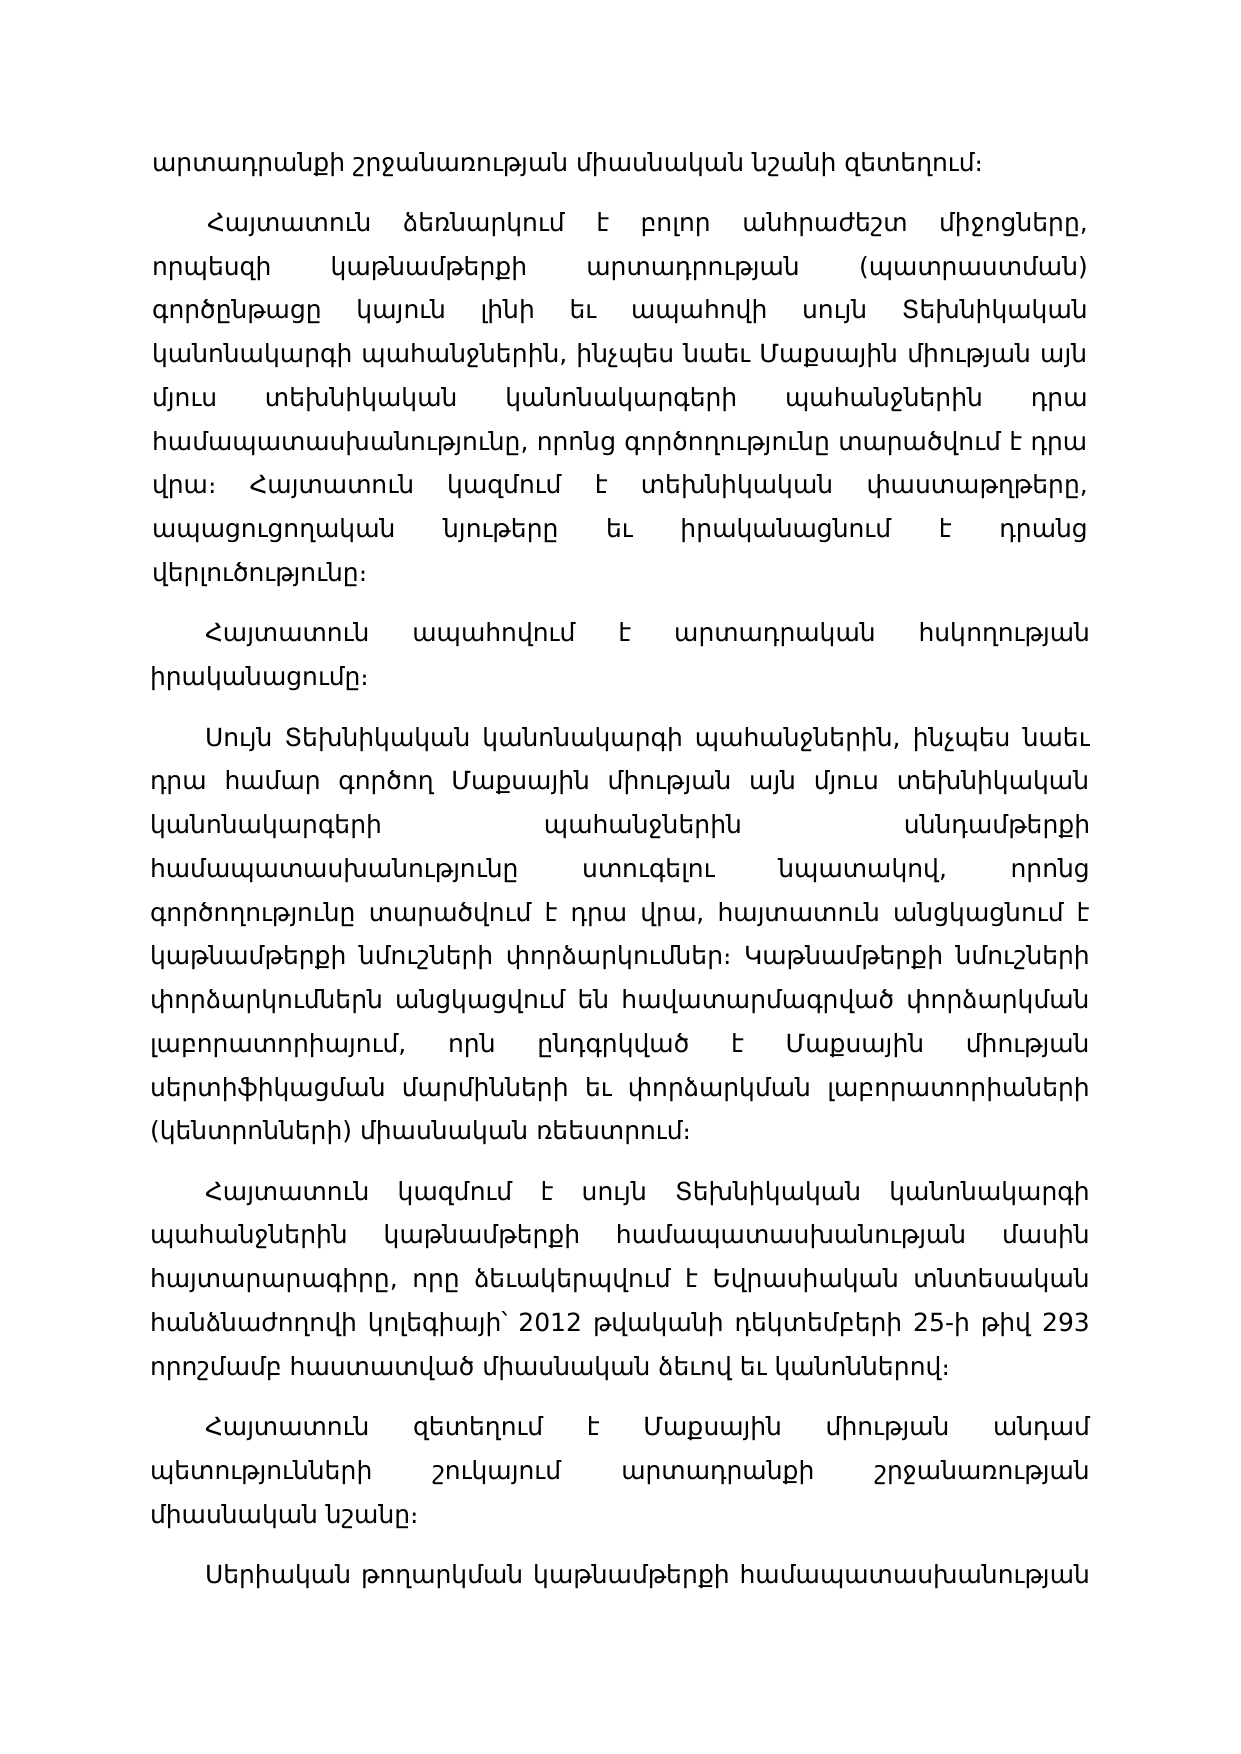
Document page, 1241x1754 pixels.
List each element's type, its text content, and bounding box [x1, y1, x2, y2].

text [152, 148, 1088, 177]
text Հայտատուն ձեռնարկում է բոլոր անհրաժեշտ միջոցները, որպեսզի կաթնամթերքի արտադրության (պատրաստման) գործընթացը կայուն լինի եւ ապահովի սույն Տեխնիկական կանոնակարգի պահանջներին, ինչպես նաեւ Մաքսային միության այն մյուս տեխնիկական կանոնակարգերի պահանջներին դրա համապատասխանությունը, որոնց գործողությունը տարածվում է դրա վրա։ Հայտատուն կազմում է տեխնիկական փաստաթղթերը, ապացուցողական նյութերը եւ իրականացնում է դրանց վերլուծությունը։ [152, 208, 1088, 587]
text Հայտատուն զետեղում է Մաքսային միության անդամ պետությունների շուկայում արտադրանքի շրջանառության միասնական նշանը։ [150, 1412, 1090, 1529]
text Սույն Տեխնիկական կանոնակարգի պահանջներին, ինչպես նաեւ դրա համար գործող Մաքսային միության այն մյուս տեխնիկական կանոնակարգերի պահանջներին սննդամթերքի համապատասխանությունը ստուգելու նպատակով, որոնց գործողությունը տարածվում է դրա վրա, հայտատուն անցկացնում է կաթնամթերքի նմուշների փորձարկումներ։ Կաթնամթերքի նմուշների փորձարկումներն անցկացվում են հավատարմագրված փորձարկման լաբորատորիայում, որն ընդգրկված է Մաքսային միության սերտիֆիկացման մարմինների եւ փորձարկման լաբորատորիաների (կենտրոնների) միասնական ռեեստրում։ [150, 723, 1090, 1146]
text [150, 1560, 1090, 1589]
text Հայտատուն ապահովում է արտադրական հսկողության իրականացումը։ [150, 618, 1090, 691]
text Հայտատուն կազմում է սույն Տեխնիկական կանոնակարգի պահանջներին կաթնամթերքի համապատասխանության մասին հայտարարագիրը, որը ձեւակերպվում է Եվրասիական տնտեսական հանձնաժողովի կոլեգիայի՝ 2012 թվականի դեկտեմբերի 25-ի թիվ 293 որոշմամբ հաստատված միասնական ձեւով եւ կանոններով։ [150, 1177, 1090, 1381]
